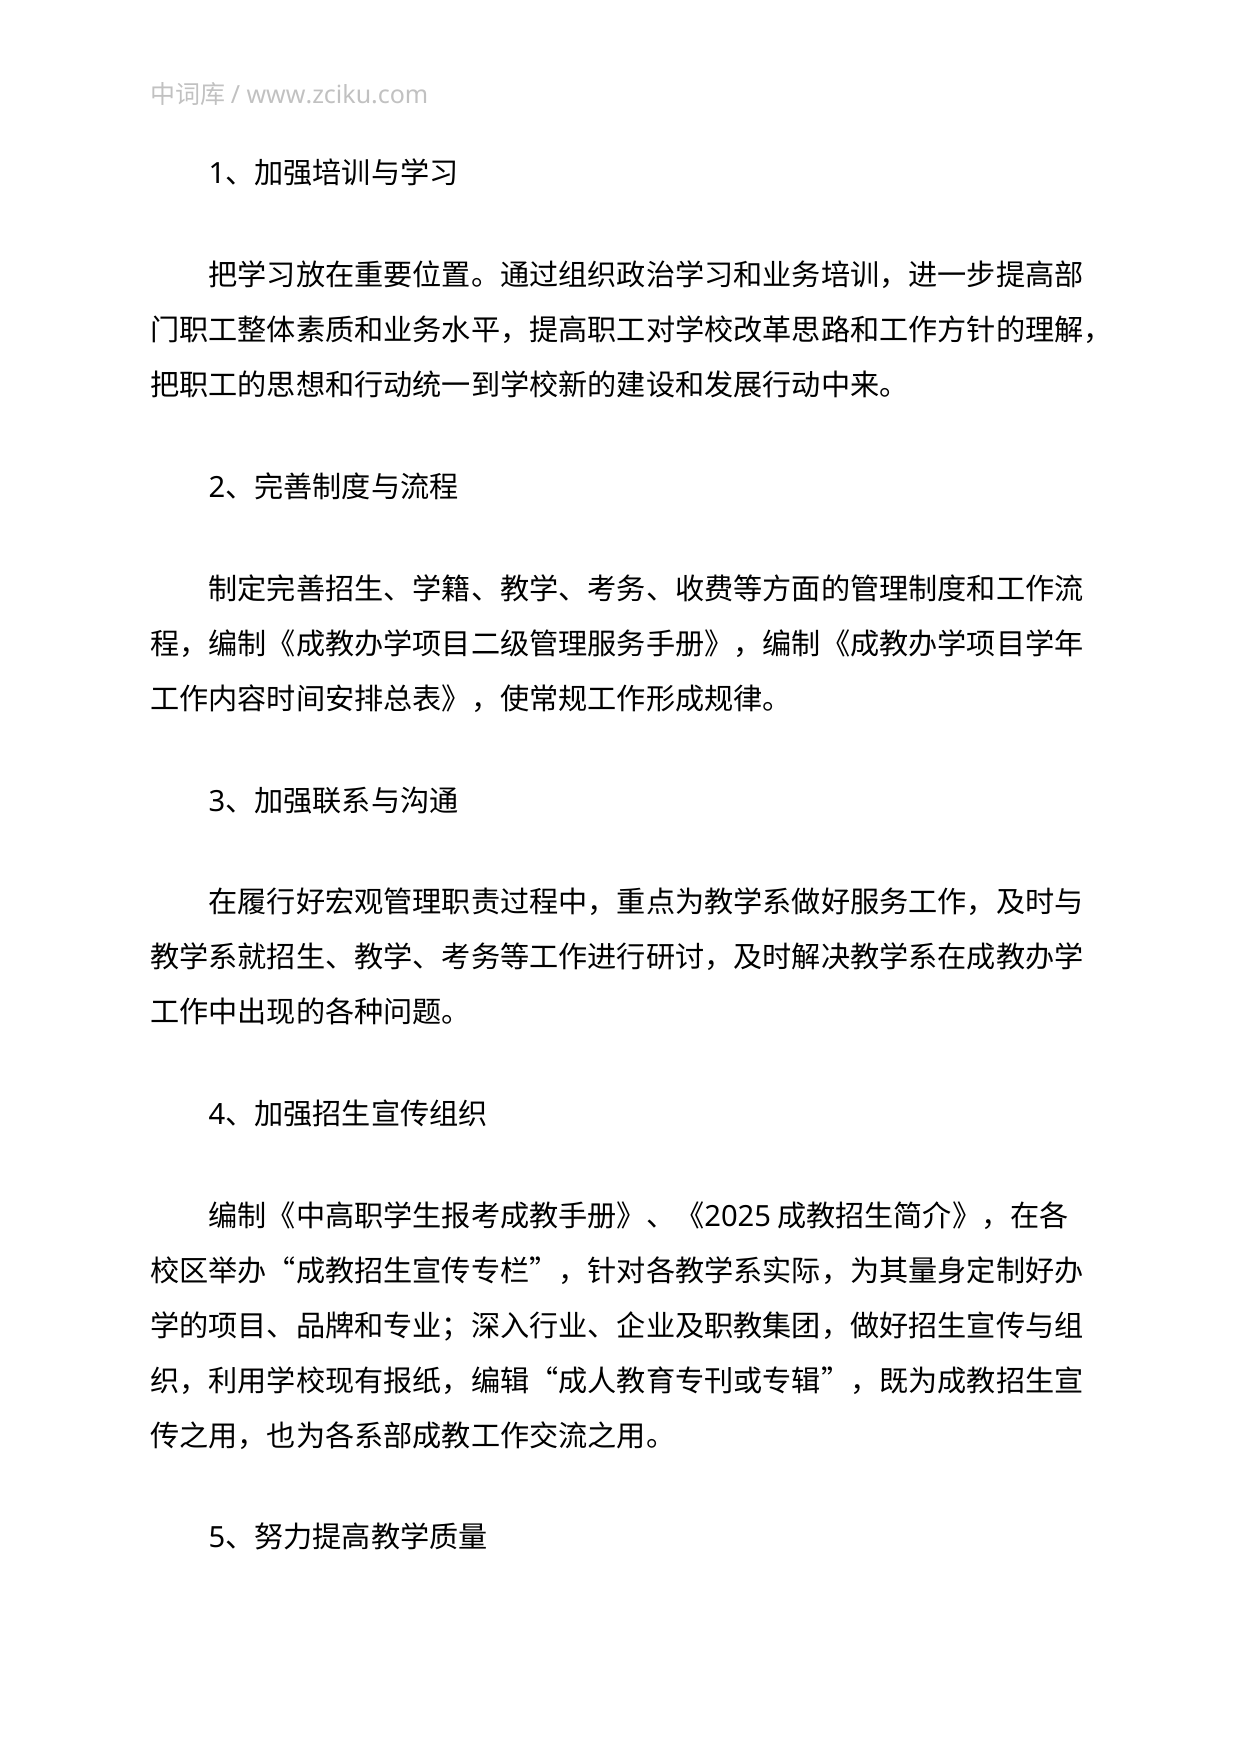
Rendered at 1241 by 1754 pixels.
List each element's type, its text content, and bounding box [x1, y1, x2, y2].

text 制定完善招生、学籍、教学、考务、收费等方面的管理制度和工作流程，编制《成教办学项目二级管理服务手册》，编制《成教办学项目学年工作内容时间安排总表》，使常规工作形成规律。 [150, 566, 1090, 718]
text 2、完善制度与流程 [150, 463, 1090, 506]
text 1、加强培训与学习 [150, 150, 1090, 192]
text 把学习放在重要位置。通过组织政治学习和业务培训，进一步提高部门职工整体素质和业务水平，提高职工对学校改革思路和工作方针的理解，把职工的思想和行动统一到学校新的建设和发展行动中来。 [150, 252, 1090, 404]
text 4、加强招生宣传组织 [150, 1091, 1090, 1133]
text 在履行好宏观管理职责过程中，重点为教学系做好服务工作，及时与教学系就招生、教学、考务等工作进行研讨，及时解决教学系在成教办学工作中出现的各种问题。 [150, 879, 1090, 1031]
text 3、加强联系与沟通 [150, 777, 1090, 819]
text 5、努力提高教学质量 [150, 1514, 1090, 1556]
text 编制《中高职学生报考成教手册》、《2025成教招生简介》，在各校区举办“成教招生宣传专栏”，针对各教学系实际，为其量身定制好办学的项目、品牌和专业；深入行业、企业及职教集团，做好招生宣传与组织，利用学校现有报纸，编辑“成人教育专刊或专辑”，既为成教招生宣传之用，也为各系部成教工作交流之用。 [150, 1193, 1090, 1454]
